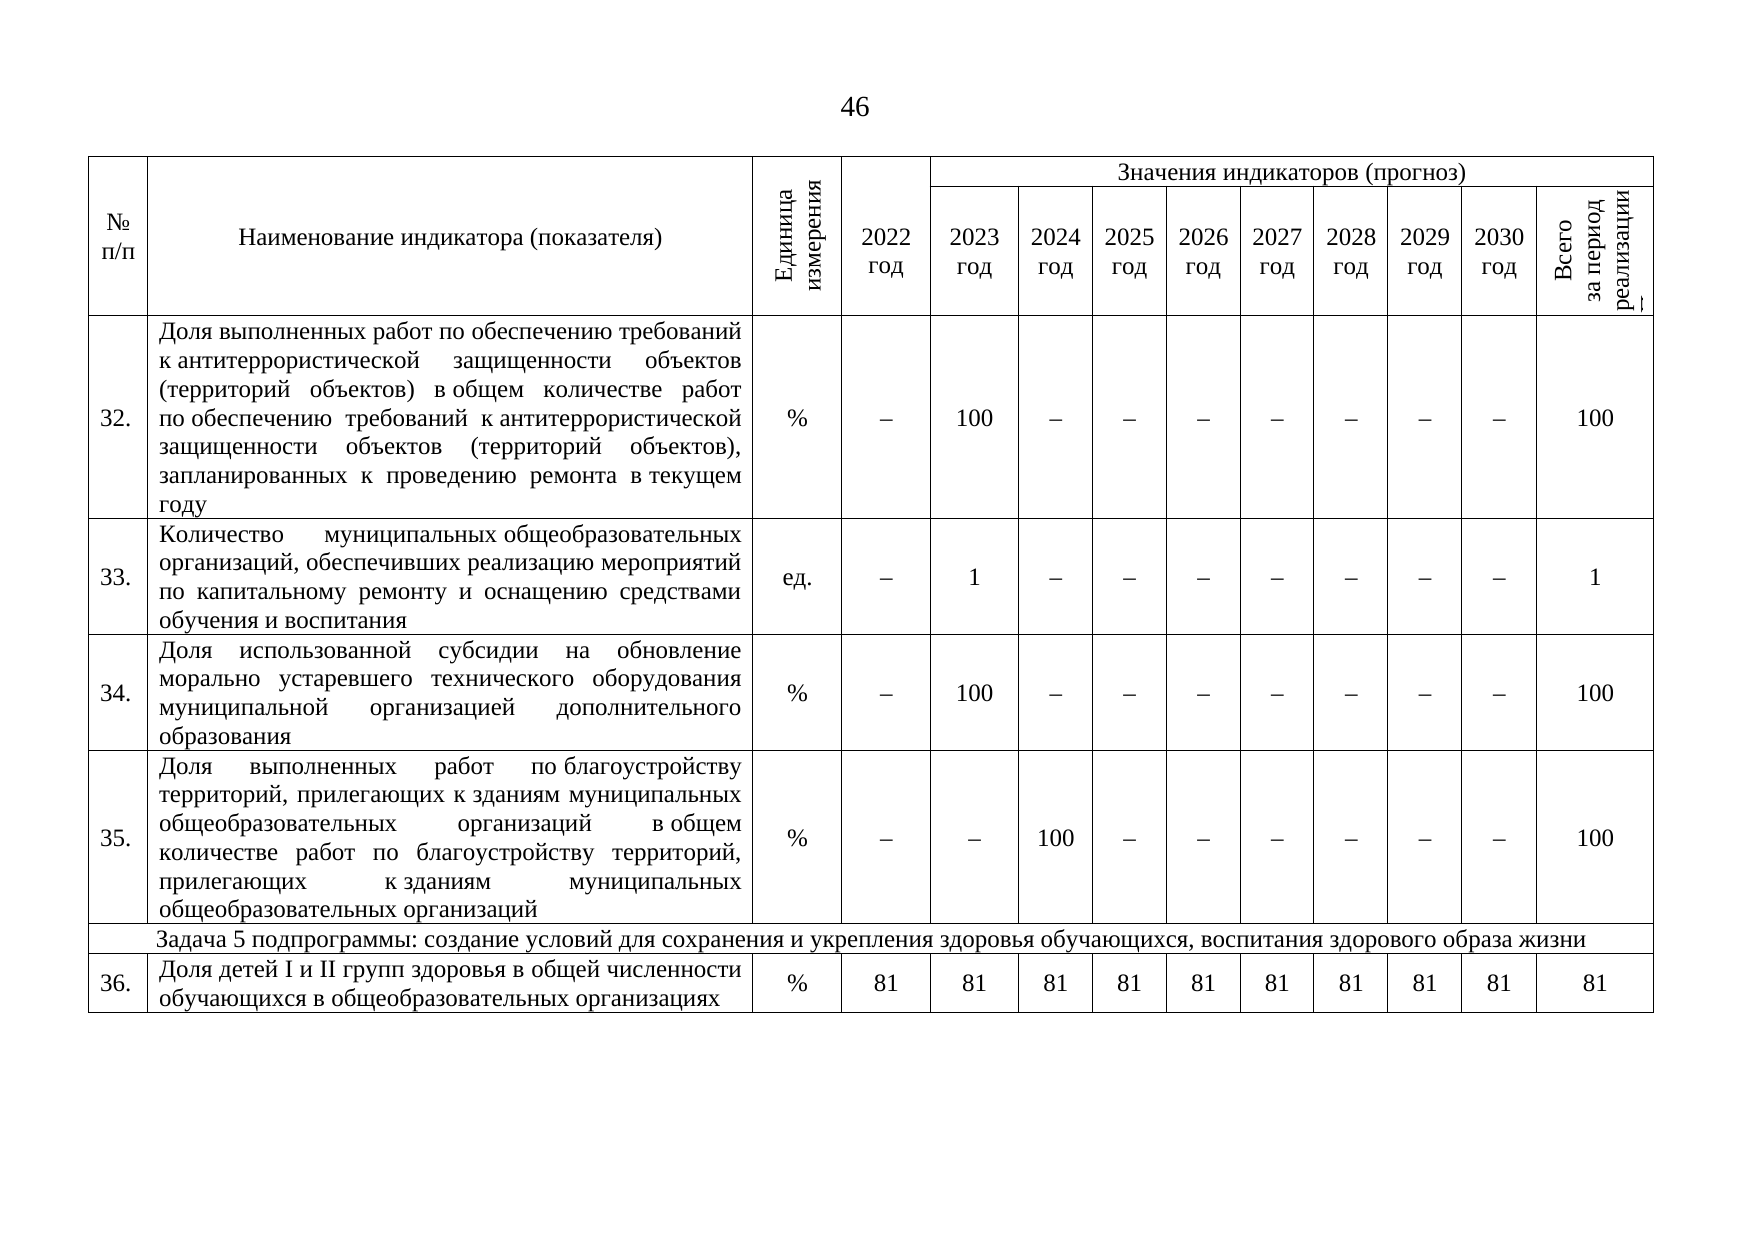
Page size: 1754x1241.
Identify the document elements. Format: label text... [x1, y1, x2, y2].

table_cell Доля выполненных работ по обеспечению требований к антитеррористической защищенности объектов (территорий объектов) в общем количестве работ по обеспечению требований к антитеррористической защищенности объектов (территорий объектов), запланированных к проведению ремонта в текущем году [148, 316, 752, 518]
table_cell – [1388, 316, 1461, 518]
table_cell [931, 187, 1018, 315]
table_cell – [1241, 519, 1313, 634]
table_cell Доля выполненных работ по благоустройству территорий, прилегающих к зданиям муниципальных общеобразовательных организаций в общем количестве работ по благоустройству территорий, прилегающих к зданиям муниципальных общеобразовательных организаций [148, 751, 752, 923]
table_cell – [1093, 751, 1166, 923]
table_cell 2025 год [1093, 187, 1166, 315]
table_cell 100 [931, 635, 1018, 750]
table_cell 2029 год [1388, 187, 1461, 315]
table_cell – [842, 316, 930, 518]
table_cell – [1462, 519, 1536, 634]
table_cell – [1314, 751, 1387, 923]
table_header Единица измерения [753, 157, 841, 315]
table_cell Доля использованной субсидии на обновление морально устаревшего технического оборудования муниципальной организацией дополнительного образования [148, 635, 752, 750]
table_cell % [753, 316, 841, 518]
table_cell – [1314, 316, 1387, 518]
table_header Наименование индикатора (показателя) [148, 157, 752, 315]
table_cell ед. [753, 519, 841, 634]
table_cell – [1019, 316, 1092, 518]
table_cell 100 [931, 316, 1018, 518]
table_cell [89, 751, 147, 923]
table_cell Доля детей I и II групп здоровья в общей численности обучающихся в общеобразовательных организациях [148, 954, 752, 1012]
table_cell 100 [1537, 751, 1653, 923]
table_cell – [842, 635, 930, 750]
table_cell – [1167, 316, 1240, 518]
table_cell 81 [1388, 954, 1461, 1012]
table_cell – [931, 751, 1018, 923]
table_cell 100 [1537, 316, 1653, 518]
table_cell – [842, 519, 930, 634]
table_cell [89, 519, 147, 634]
table_cell – [1241, 751, 1313, 923]
table_cell – [1241, 635, 1313, 750]
table_cell – [1388, 635, 1461, 750]
table_cell – [1241, 316, 1313, 518]
table_header 2022 год [842, 157, 930, 315]
table_cell [89, 635, 147, 750]
table_header № п/п [89, 157, 147, 315]
table_cell Задача 5 подпрограммы: создание условий для сохранения и укрепления здоровья обучающихся, воспитания здорового образа жизни [89, 924, 1653, 953]
table_cell – [1314, 519, 1387, 634]
table_cell 2028 год [1314, 187, 1387, 315]
table_cell – [1167, 519, 1240, 634]
table_header Значения индикаторов (прогноз) [931, 157, 1653, 186]
table_cell – [1462, 316, 1536, 518]
table_cell 81 [1093, 954, 1166, 1012]
table_cell 1 [931, 519, 1018, 634]
table_cell – [1019, 635, 1092, 750]
table_cell 81 [1537, 954, 1653, 1012]
table_cell 81 [931, 954, 1018, 1012]
table_cell – [1019, 519, 1092, 634]
text 46 [59, 89, 1651, 122]
table_cell – [1314, 635, 1387, 750]
table_cell – [1167, 751, 1240, 923]
table_cell 2030 год [1462, 187, 1536, 315]
table_cell – [1093, 316, 1166, 518]
table_cell % [753, 751, 841, 923]
table_cell – [1462, 751, 1536, 923]
table_cell 100 [1019, 751, 1092, 923]
table_cell Всего за период реализации Программы [1537, 187, 1653, 315]
table_cell Количество муниципальных общеобразовательных организаций, обеспечивших реализацию мероприятий по капитальному ремонту и оснащению средствами обучения и воспитания [148, 519, 752, 634]
table_cell 81 [1167, 954, 1240, 1012]
table_cell 81 [1241, 954, 1313, 1012]
table_cell – [1388, 519, 1461, 634]
table_cell 2027 год [1241, 187, 1313, 315]
table_cell 1 [1537, 519, 1653, 634]
table_cell % [753, 635, 841, 750]
table_cell 100 [1537, 635, 1653, 750]
table_cell [89, 954, 147, 1012]
table_cell % [753, 954, 841, 1012]
table_cell 81 [1462, 954, 1536, 1012]
table_cell – [1167, 635, 1240, 750]
table_cell – [1388, 751, 1461, 923]
table_cell – [1462, 635, 1536, 750]
table_cell 2026 год [1167, 187, 1240, 315]
table_cell 81 [842, 954, 930, 1012]
table_cell – [842, 751, 930, 923]
table_cell [89, 316, 147, 518]
table_cell [1019, 187, 1092, 315]
table_cell – [1093, 519, 1166, 634]
table_cell 81 [1019, 954, 1092, 1012]
table_cell 81 [1314, 954, 1387, 1012]
table_cell – [1093, 635, 1166, 750]
